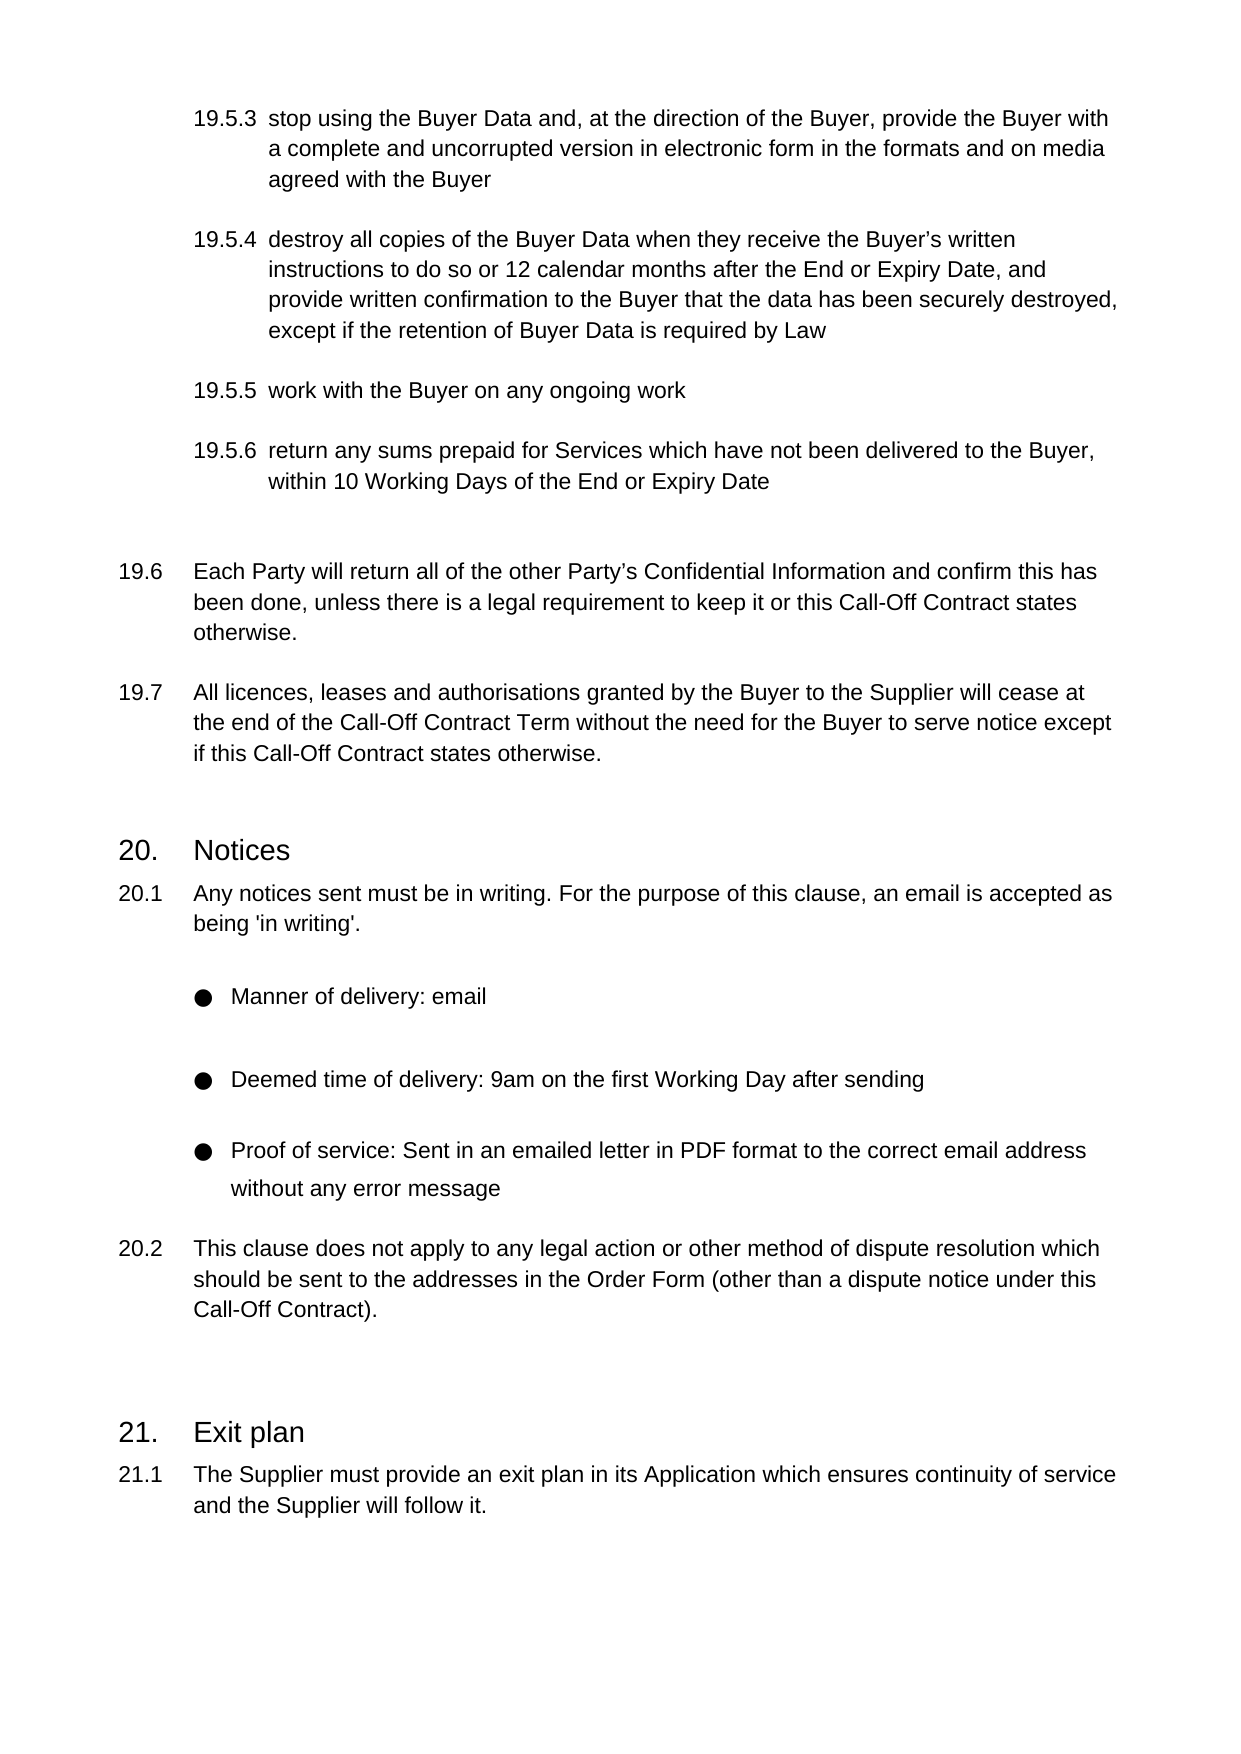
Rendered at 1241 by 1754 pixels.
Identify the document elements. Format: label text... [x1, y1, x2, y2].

text 21.1 The Supplier must provide an exit plan in its Application which ensures continuity of service and the Supplier will follow it. [118, 1461, 1122, 1518]
list Manner of delivery: email [193, 971, 1122, 1018]
list Deemed time of delivery: 9am on the first Working Day after sending [193, 1054, 1122, 1101]
text 20.1 Any notices sent must be in writing. For the purpose of this clause, an email is accepted as being 'in writing'. [118, 880, 1122, 937]
text 20.2 This clause does not apply to any legal action or other method of dispute resolution which should be sent to the addresses in the Order Form (other than a dispute notice under this Call-Off Contract). [118, 1235, 1122, 1322]
subtitle 20. Notices [118, 833, 1122, 867]
subtitle 21. Exit plan [118, 1414, 1122, 1448]
text 19.5.5 work with the Buyer on any ongoing work [118, 377, 1122, 403]
text 19.5.3 stop using the Buyer Data and, at the direction of the Buyer, provide the Buyer with a complete and uncorrupted version in electronic form in the formats and on media agreed with the Buyer [193, 105, 1122, 192]
text 19.7 All licences, leases and authorisations granted by the Buyer to the Supplier will cease at the end of the Call-Off Contract Term without the need for the Buyer to serve notice except if this Call-Off Contract states otherwise. [118, 679, 1122, 766]
list Proof of service: Sent in an emailed letter in PDF format to the correct email address without any error message [193, 1124, 1122, 1201]
text 19.5.6 return any sums prepaid for Services which have not been delivered to the Buyer, within 10 Working Days of the End or Expiry Date [193, 437, 1122, 494]
text 19.5.4 destroy all copies of the Buyer Data when they receive the Buyer’s written instructions to do so or 12 calendar months after the End or Expiry Date, and provide written confirmation to the Buyer that the data has been securely destroyed, except if the retention of Buyer Data is required by Law [193, 226, 1122, 343]
text 19.6 Each Party will return all of the other Party’s Confidential Information and confirm this has been done, unless there is a legal requirement to keep it or this Call-Off Contract states otherwise. [118, 558, 1122, 645]
